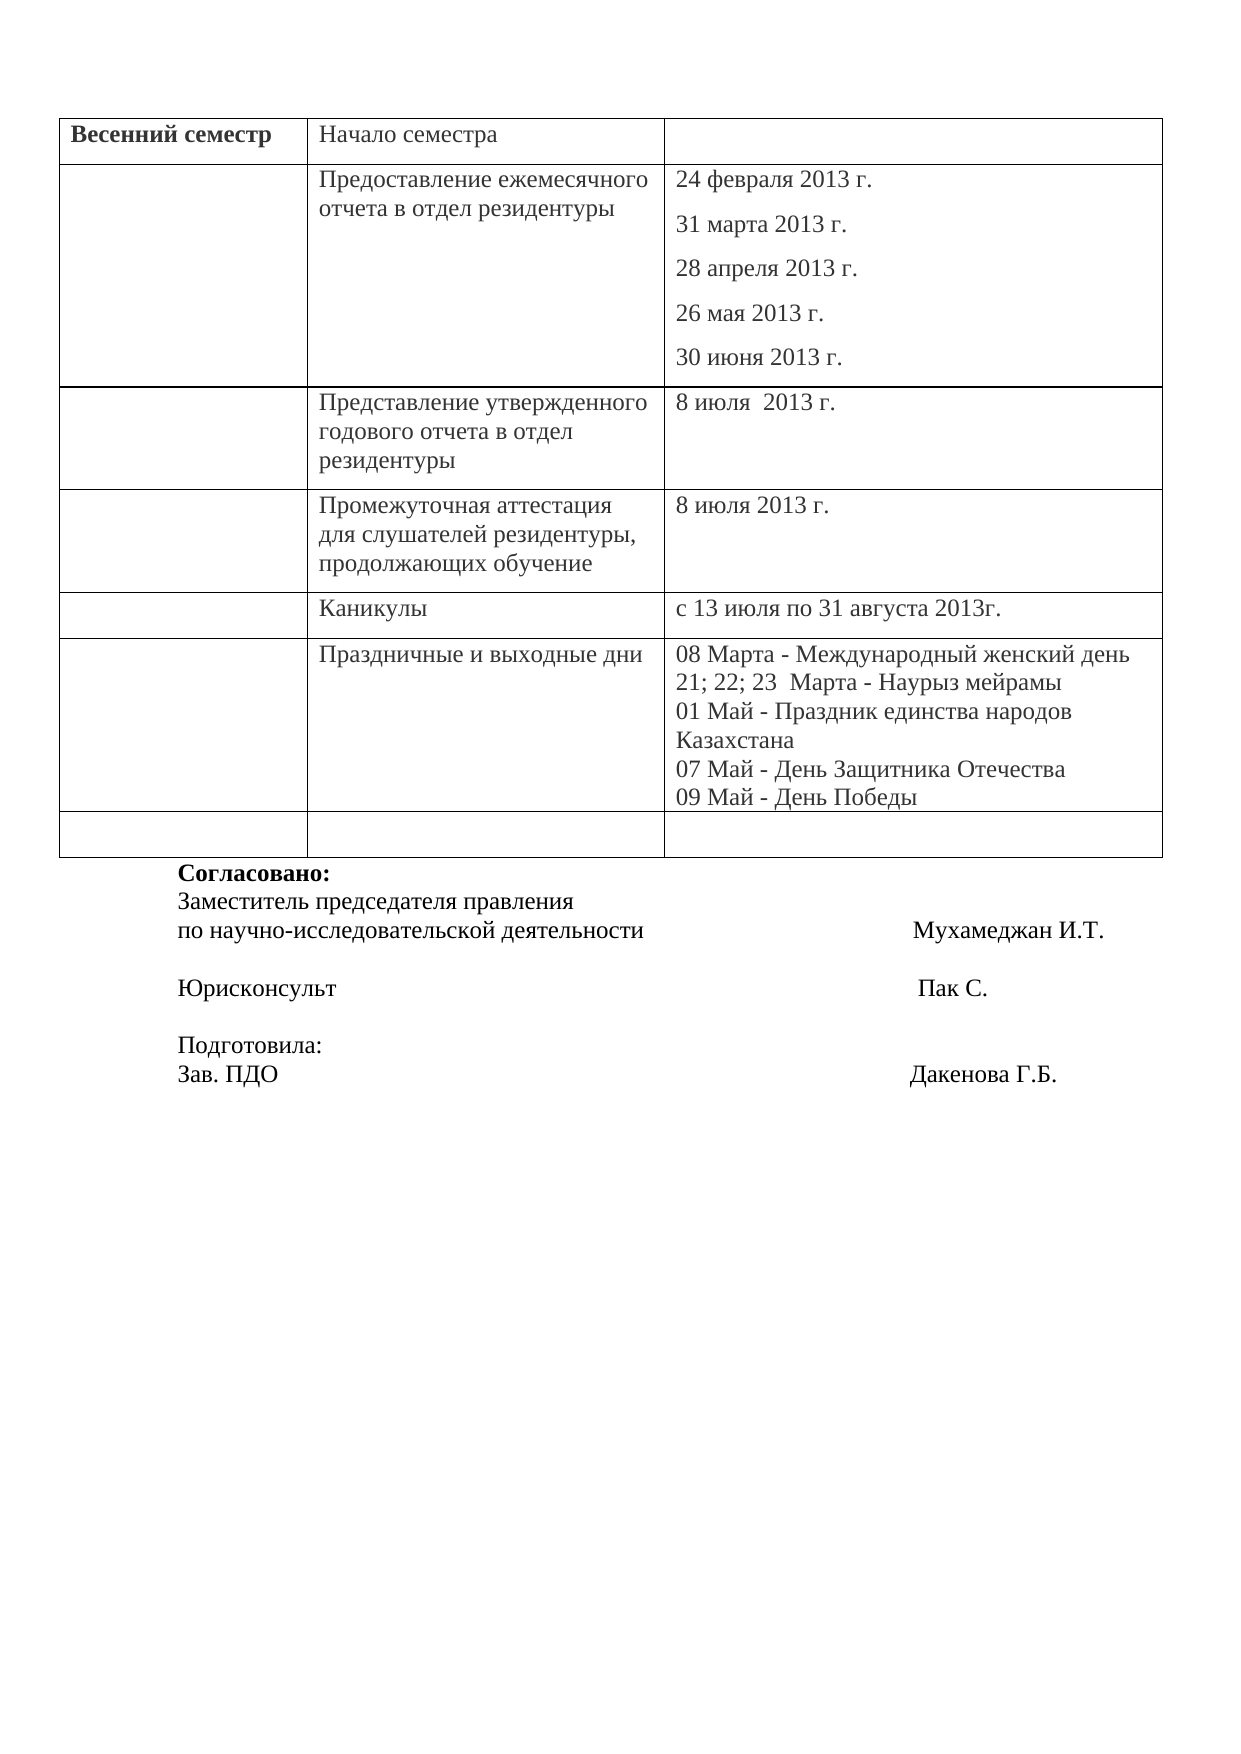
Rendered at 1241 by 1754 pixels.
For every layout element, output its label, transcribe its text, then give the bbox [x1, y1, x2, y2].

table_cell Промежуточная аттестация для слушателей резидентуры, продолжающих обучение [308, 490, 664, 592]
table_cell Начало семестра [308, 119, 664, 163]
table_cell [60, 593, 307, 638]
text Зав. ПДО Дакенова Г.Б. [177, 1059, 1152, 1088]
table_cell Предоставление ежемесячного отчета в отдел резидентуры [308, 165, 664, 386]
table_cell [60, 812, 307, 857]
text Согласовано: [177, 858, 1152, 886]
table_cell [60, 388, 307, 489]
table_cell Представление утвержденного годового отчета в отдел резидентуры [308, 388, 664, 489]
text Юрисконсульт Пак С. [177, 973, 1152, 1001]
table_cell Праздничные и выходные дни [308, 639, 664, 811]
text Заместитель председателя правления [177, 886, 1152, 915]
table_cell [60, 165, 307, 386]
table_cell 08 Марта - Международный женский день 21; 22; 23 Марта - Наурыз мейрамы 01 Май - Праздник единства народов Казахстана 07 Май - День Защитника Отечества 09 Май - День Победы [665, 639, 1162, 811]
table_cell 8 июля 2013 г. [665, 388, 1162, 489]
table_cell [665, 812, 1162, 857]
table_cell [60, 639, 307, 811]
table_cell [60, 490, 307, 592]
table_cell Весенний семестр [60, 119, 307, 163]
table_cell Каникулы [308, 593, 664, 638]
text по научно-исследовательской деятельности Мухамеджан И.Т. [177, 915, 1152, 944]
text Подготовила: [177, 1030, 1152, 1059]
table_cell 8 июля 2013 г. [665, 490, 1162, 592]
table_cell с 13 июля по 31 августа 2013г. [665, 593, 1162, 638]
table_cell [308, 812, 664, 857]
table_cell 24 февраля 2013 г. 31 марта 2013 г. 28 апреля 2013 г. 26 мая 2013 г. 30 июня 2013 г. [665, 165, 1162, 386]
table_cell [665, 119, 1162, 163]
